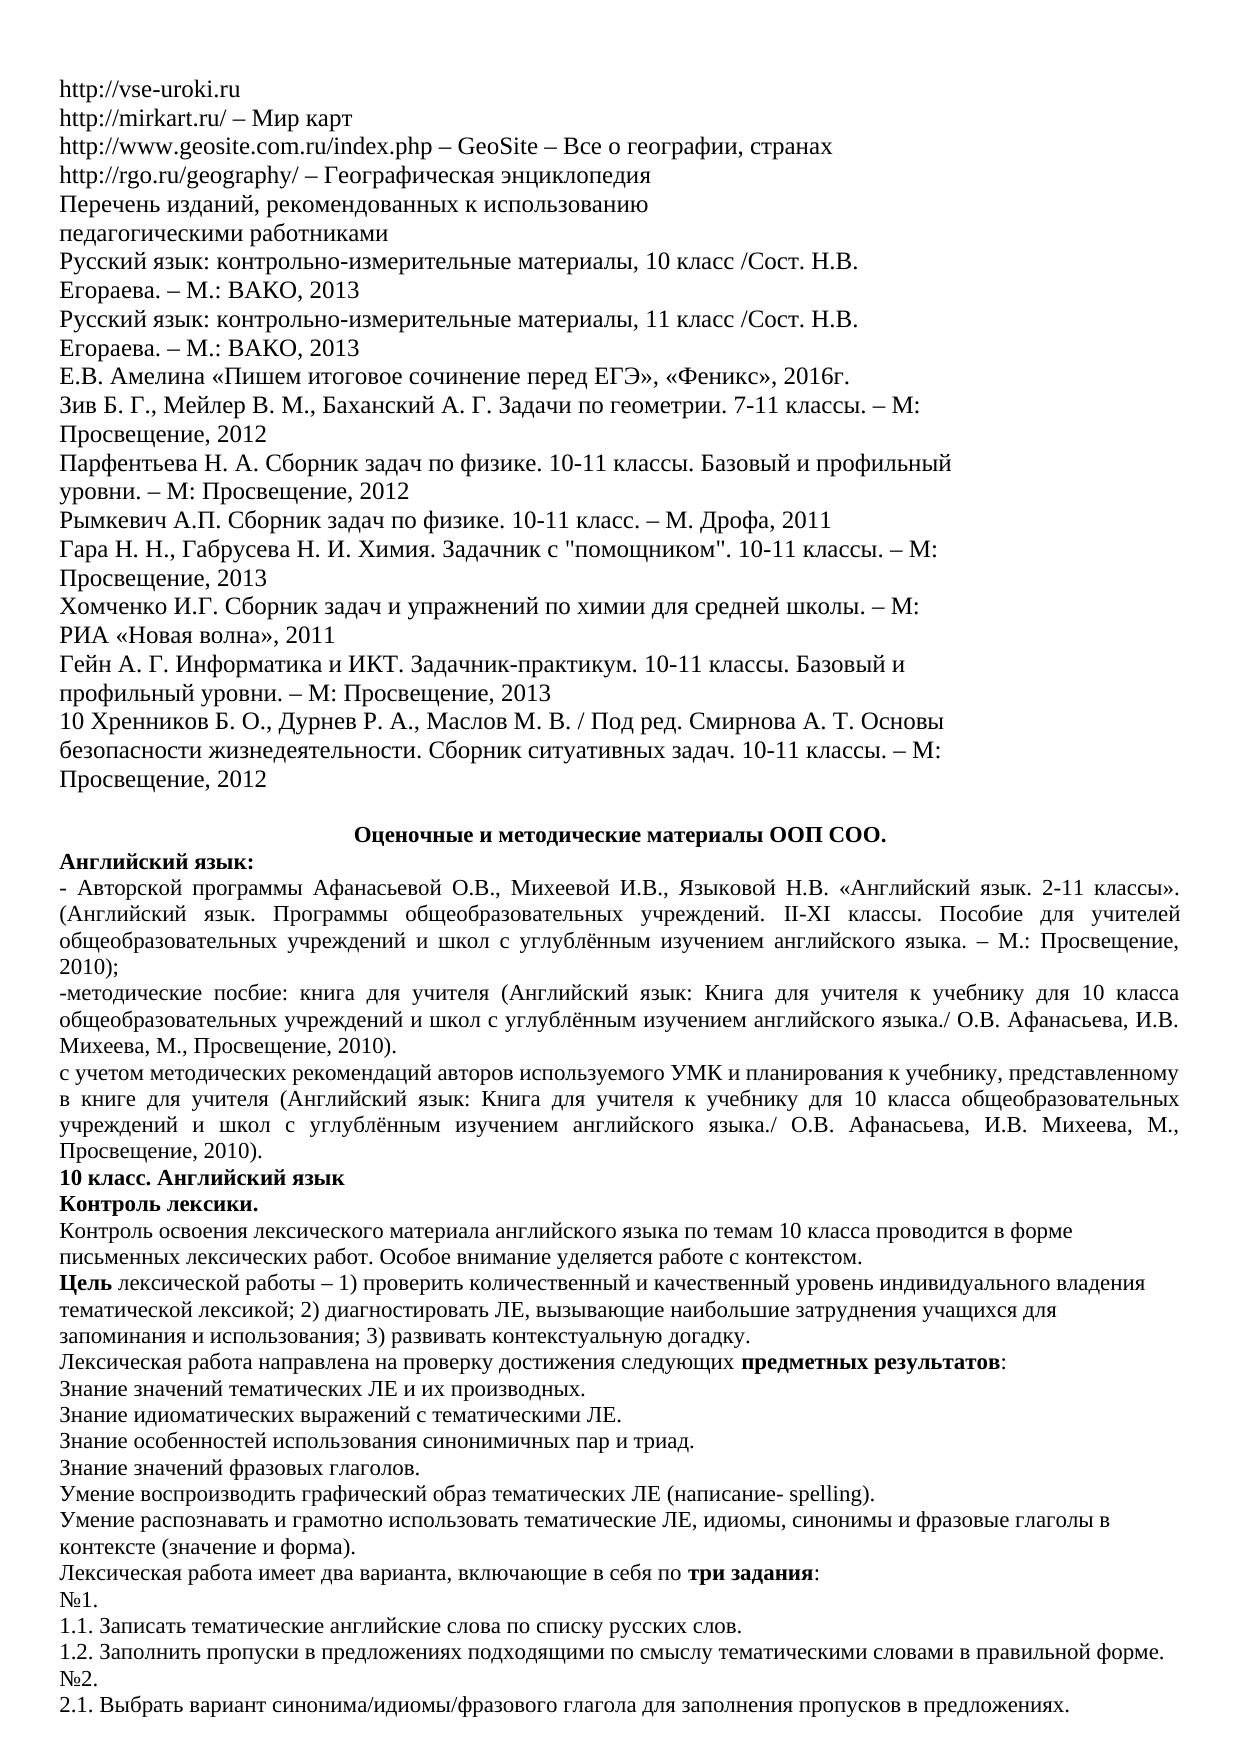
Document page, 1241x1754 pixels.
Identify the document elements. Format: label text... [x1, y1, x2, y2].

text №2. [59, 1665, 1181, 1691]
text Русский язык: контрольно-измерительные материалы, 11 класс /Сост. Н.В. [59, 304, 1181, 333]
text http://mirkart.ru/ – Мир карт [59, 103, 1181, 131]
text Парфентьева Н. А. Сборник задач по физике. 10-11 классы. Базовый и профильный [59, 448, 1181, 476]
text 1.2. Заполнить пропуски в предложениях подходящими по смыслу тематическими словами в правильной форме. [59, 1638, 1181, 1665]
text 2.1. Выбрать вариант синонима/идиомы/фразового глагола для заполнения пропусков в предложениях. [59, 1691, 1181, 1717]
text 10 Хренников Б. О., Дурнев Р. А., Маслов М. В. / Под ред. Смирнова А. Т. Основы [59, 706, 1181, 735]
text Английский язык: [59, 848, 1181, 874]
text Зив Б. Г., Мейлер В. М., Баханский А. Г. Задачи по геометрии. 7-11 классы. – М: [59, 390, 1181, 419]
text Оценочные и методические материалы ООП СОО. [59, 821, 1181, 848]
text Лексическая работа имеет два варианта, включающие в себя по три задания: [59, 1559, 1181, 1586]
text Гейн А. Г. Информатика и ИКТ. Задачник-практикум. 10-11 классы. Базовый и [59, 649, 1181, 678]
text уровни. – М: Просвещение, 2012 [59, 476, 1181, 505]
text 1.1. Записать тематические английские слова по списку русских слов. [59, 1612, 1181, 1638]
text Знание значений тематических ЛЕ и их производных. [59, 1375, 1181, 1401]
text РИА «Новая волна», 2011 [59, 620, 1181, 649]
text Хомченко И.Г. Сборник задач и упражнений по химии для средней школы. – М: [59, 591, 1181, 620]
text Лексическая работа направлена на проверку достижения следующих предметных результатов: [59, 1348, 1181, 1375]
text безопасности жизнедеятельности. Сборник ситуативных задач. 10-11 классы. – М: [59, 735, 1181, 764]
text Просвещение, 2012 [59, 764, 1181, 793]
text http://vse-uroki.ru [59, 74, 1181, 103]
text 10 класс. Английский язык [59, 1164, 1181, 1190]
text Рымкевич А.П. Сборник задач по физике. 10-11 класс. – М. Дрофа, 2011 [59, 505, 1181, 534]
text Контроль освоения лексического материала английского языка по темам 10 класса проводится в форме письменных лексических работ. Особое внимание уделяется работе с контекстом. [59, 1217, 1181, 1269]
text Гара Н. Н., Габрусева Н. И. Химия. Задачник с "помощником". 10-11 классы. – М: [59, 534, 1181, 563]
text с учетом методических рекомендаций авторов используемого УМК и планирования к учебнику, представленному в книге для учителя (Английский язык: Книга для учителя к учебнику для 10 класса общеобразовательных учреждений и школ с углублённым изучением английского языка./ О.В. Афанасьева, И.В. Михеева, М., Просвещение, 2010). [59, 1058, 1181, 1164]
text - Авторской программы Афанасьевой О.В., Михеевой И.В., Языковой Н.В. «Английский язык. 2-11 классы». (Английский язык. Программы общеобразовательных учреждений. II-XI классы. Пособие для учителей общеобразовательных учреждений и школ с углублённым изучением английского языка. – М.: Просвещение, 2010); [59, 874, 1181, 979]
text -методические посбие: книга для учителя (Английский язык: Книга для учителя к учебнику для 10 класса общеобразовательных учреждений и школ с углублённым изучением английского языка./ О.В. Афанасьева, И.В. Михеева, М., Просвещение, 2010). [59, 979, 1181, 1058]
text http://www.geosite.com.ru/index.php – GeoSite – Все о географии, странах [59, 131, 1181, 160]
text Умение распознавать и грамотно использовать тематические ЛЕ, идиомы, синонимы и фразовые глаголы в контексте (значение и форма). [59, 1507, 1181, 1559]
text Контроль лексики. [59, 1190, 1181, 1217]
text №1. [59, 1586, 1181, 1612]
text Просвещение, 2013 [59, 563, 1181, 591]
text педагогическими работниками [59, 218, 1181, 246]
text Е.В. Амелина «Пишем итоговое сочинение перед ЕГЭ», «Феникс», 2016г. [59, 361, 1181, 390]
text Знание особенностей использования синонимичных пар и триад. [59, 1427, 1181, 1454]
text Перечень изданий, рекомендованных к использованию [59, 189, 1181, 218]
text Русский язык: контрольно-измерительные материалы, 10 класс /Сост. Н.В. [59, 246, 1181, 275]
text Егораева. – М.: ВАКО, 2013 [59, 333, 1181, 361]
text Знание идиоматических выражений с тематическими ЛЕ. [59, 1401, 1181, 1427]
text Егораева. – М.: ВАКО, 2013 [59, 275, 1181, 304]
text Цель лексической работы – 1) проверить количественный и качественный уровень индивидуального владения тематической лексикой; 2) диагностировать ЛЕ, вызывающие наибольшие затруднения учащихся для запоминания и использования; 3) развивать контекстуальную догадку. [59, 1269, 1181, 1348]
text Просвещение, 2012 [59, 419, 1181, 448]
text профильный уровни. – М: Просвещение, 2013 [59, 678, 1181, 706]
text Умение воспроизводить графический образ тематических ЛЕ (написание- spelling). [59, 1480, 1181, 1507]
text http://rgo.ru/geography/ – Географическая энциклопедия [59, 160, 1181, 189]
text Знание значений фразовых глаголов. [59, 1454, 1181, 1480]
